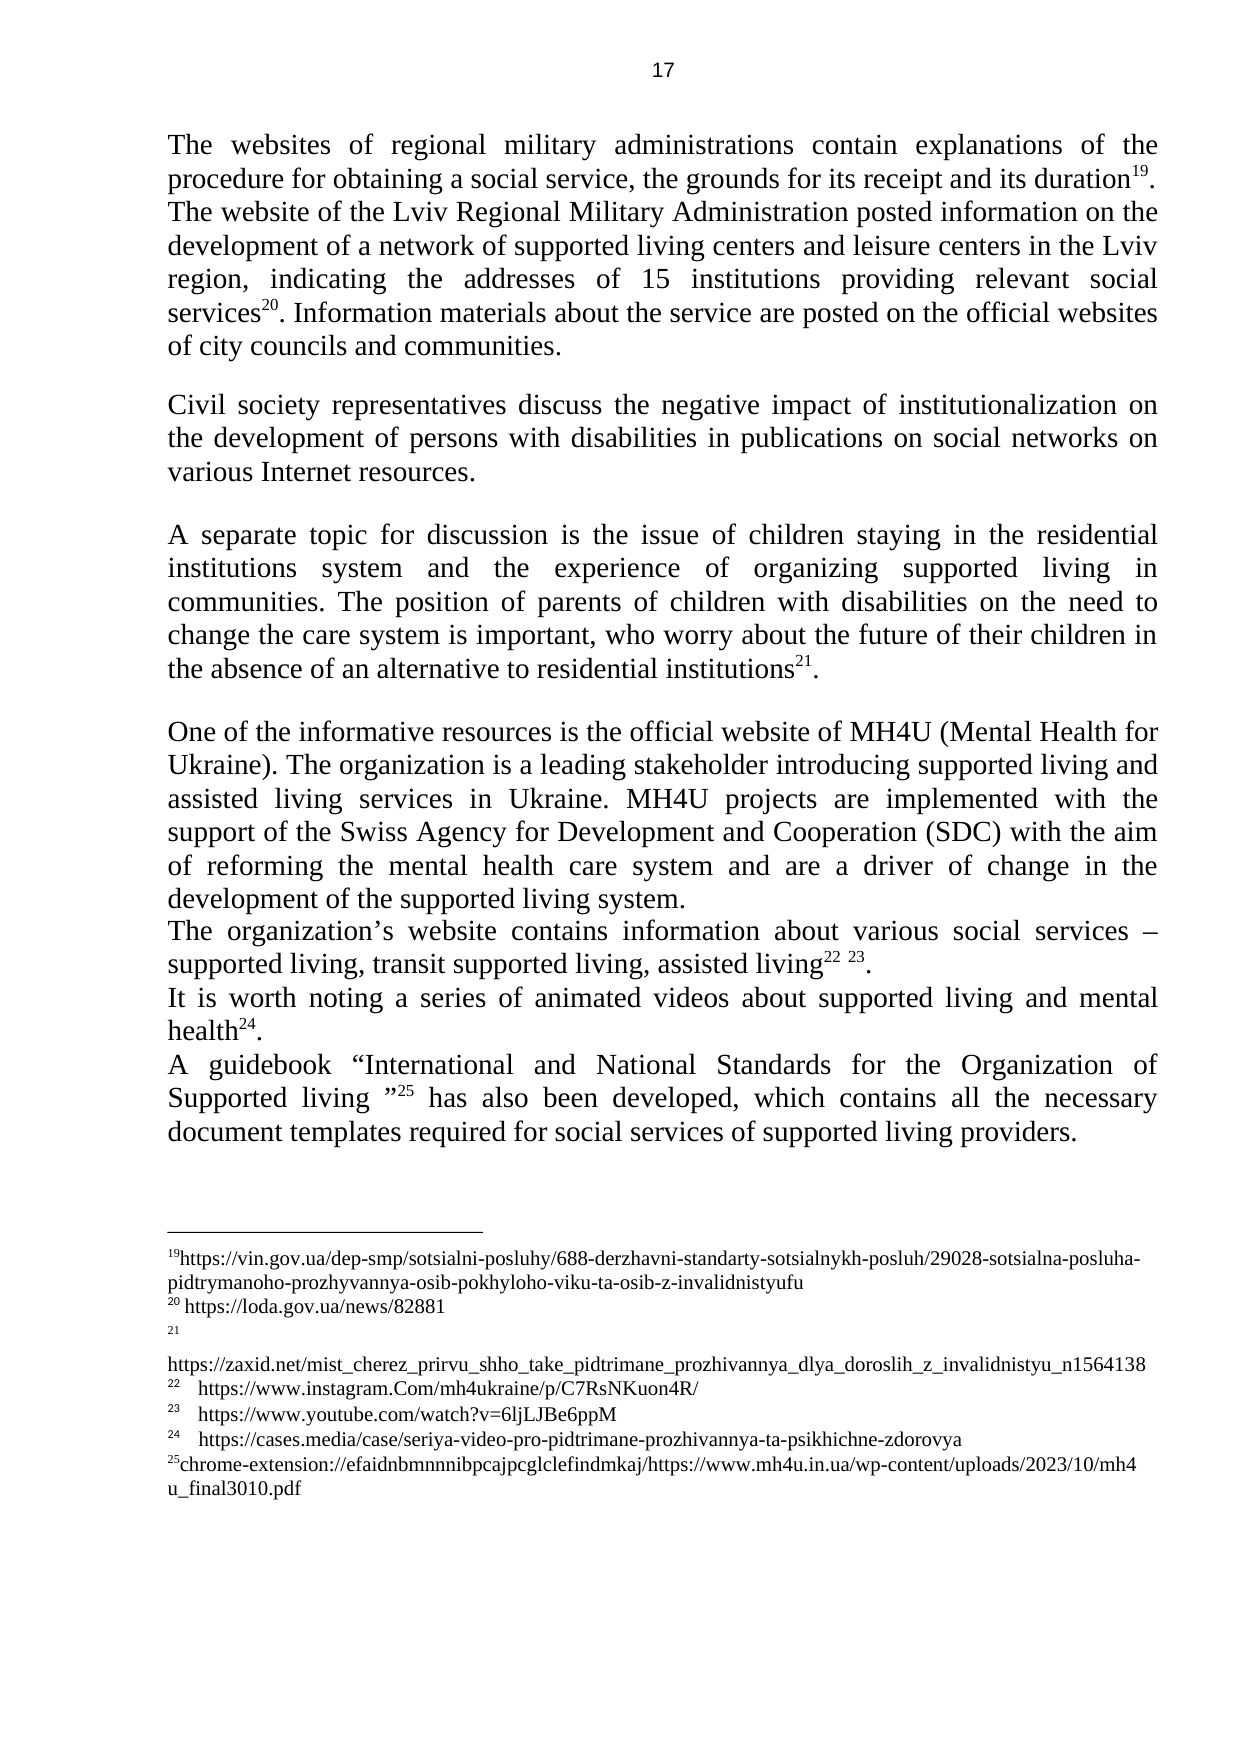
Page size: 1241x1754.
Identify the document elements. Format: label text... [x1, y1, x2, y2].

text https://zaxid.net/mist_cherez_prirvu_shho_take_pidtrimane_prozhivannya_dlya_doroslih_z_invalidnistyu_n1564138 [167, 1352, 1159, 1376]
text 25chrome-extension://efaidnbmnnnibpcajpcglclefindmkaj/https://www.mh4u.in.ua/wp-content/uploads/2023/10/mh4 u_final3010.pdf [167, 1452, 1159, 1500]
text One of the informative resources is the official website of MH4U (Mental Health for Ukraine). The organization is a leading stakeholder introducing supported living and assisted living services in Ukraine. MH4U projects are implemented with the support of the Swiss Agency for Development and Cooperation (SDC) with the aim of reforming the mental health care system and are a driver of change in the development of the supported living system. [167, 714, 1159, 915]
list https://cases.media/case/seriya-video-pro-pidtrimane-prozhivannya-ta-psikhichne-zdorovya [167, 1426, 1159, 1452]
text A guidebook “International and National Standards for the Organization of Supported living ”25 has also been developed, which contains all the necessary document templates required for social services of supported living providers. [167, 1047, 1159, 1148]
text It is worth noting a series of animated videos about supported living and mental health24. [167, 980, 1159, 1047]
text 21 [167, 1323, 1159, 1347]
text The website of the Lviv Regional Military Administration posted information on the development of a network of supported living centers and leisure centers in the Lviv region, indicating the addresses of 15 institutions providing relevant social services20. Information materials about the service are posted on the official websites of city councils and communities. [167, 194, 1159, 362]
text 20 https://loda.gov.ua/news/82881 [167, 1294, 1159, 1319]
text 19https://vin.gov.ua/dep-smp/sotsialni-posluhy/688-derzhavni-standarty-sotsialnykh-posluh/29028-sotsialna-posluha- pidtrymanoho-prozhyvannya-osib-pokhyloho-viku-ta-osib-z-invalidnistyufu [167, 1246, 1159, 1294]
list https://www.instagram.Com/mh4ukraine/p/C7RsNKuon4R/ [167, 1376, 1159, 1401]
text The organization’s website contains information about various social services – supported living, transit supported living, assisted living22 23. [167, 915, 1159, 980]
text Civil society representatives discuss the negative impact of institutionalization on the development of persons with disabilities in publications on social networks on various Internet resources. [167, 387, 1159, 488]
text The websites of regional military administrations contain explanations of the procedure for obtaining a social service, the grounds for its receipt and its duration19. [167, 127, 1159, 194]
text A separate topic for discussion is the issue of children staying in the residential institutions system and the experience of organizing supported living in communities. The position of parents of children with disabilities on the need to change the care system is important, who worry about the future of their children in the absence of an alternative to residential institutions21. [167, 517, 1159, 684]
list https://www.youtube.com/watch?v=6ljLJBe6ppM [167, 1401, 1159, 1426]
